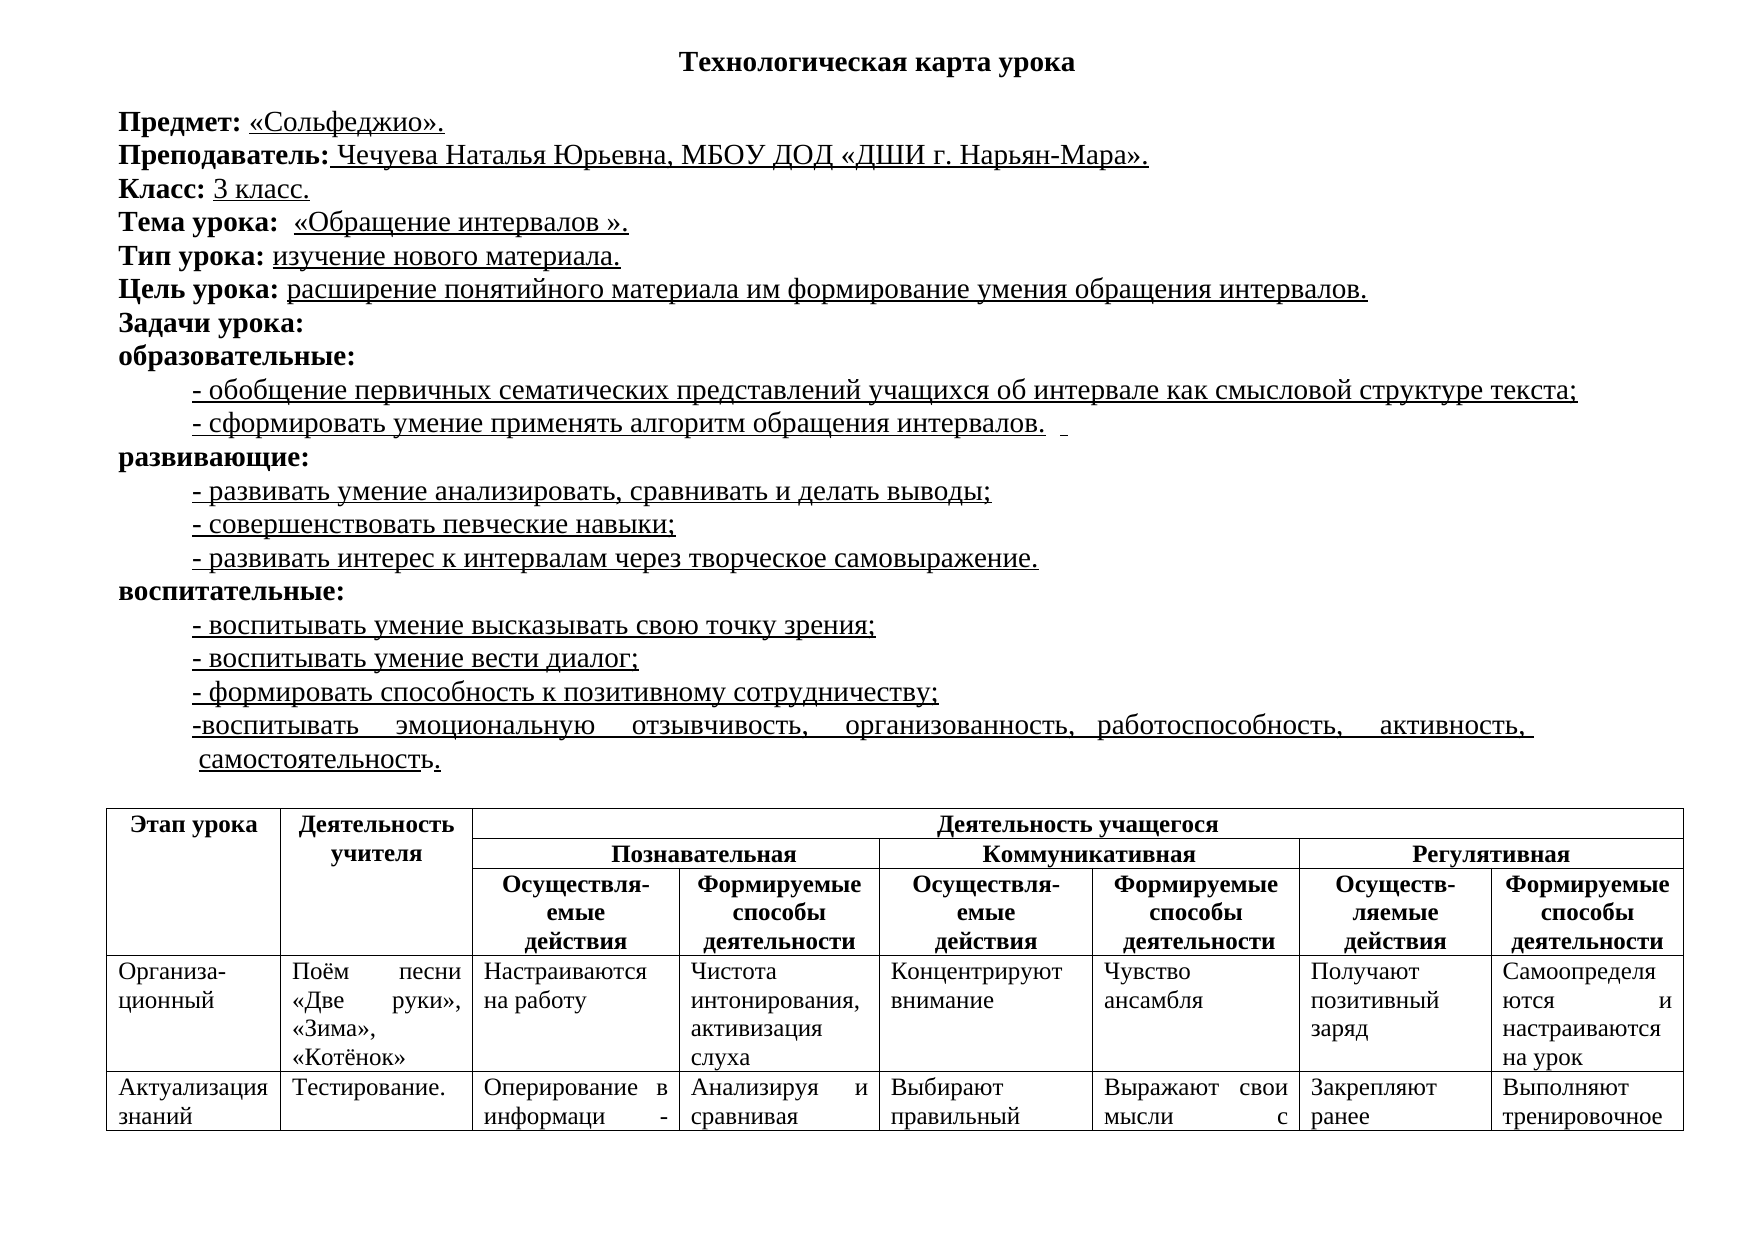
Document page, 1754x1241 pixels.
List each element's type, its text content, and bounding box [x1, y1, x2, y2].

table_cell Формируемые способы деятельности [1093, 869, 1299, 955]
table_cell Организа-ционный [107, 956, 280, 1071]
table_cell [880, 1072, 1092, 1129]
table_cell Коммуникативная [880, 839, 1299, 868]
table_header Деятельность учителя [281, 809, 472, 955]
table_cell Концентрируют внимание [880, 956, 1092, 1071]
text воспитательные: [118, 573, 1636, 607]
text Класс: 3 класс. [118, 171, 1636, 204]
table_cell Регулятивная [1300, 839, 1683, 868]
table_cell Самоопределяются и настраиваются на урок [1492, 956, 1683, 1071]
text развивающие: [118, 439, 1636, 473]
text - сформировать умение применять алгоритм обращения интервалов. [118, 406, 1636, 439]
text - формировать способность к позитивному сотрудничеству; [118, 674, 1636, 707]
table_cell Познавательная [473, 839, 879, 868]
table_header Этап урока [107, 809, 280, 955]
table_header Деятельность учащегося [473, 809, 1683, 838]
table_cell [1300, 1072, 1491, 1129]
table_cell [281, 1072, 472, 1129]
text образовательные: [118, 338, 1636, 372]
text - воспитывать умение вести диалог; [118, 640, 1636, 674]
text Тема урока: «Обращение интервалов ». [118, 204, 1636, 238]
text самостоятельность. [118, 741, 1636, 774]
table_cell Поём песни «Две руки», «Зима», «Котёнок» [281, 956, 472, 1071]
text Технологическая карта урока [118, 44, 1636, 78]
text - обобщение первичных сематических представлений учащихся об интервале как смысловой структуре текста; [118, 372, 1636, 406]
text Преподаватель: Чечуева Наталья Юрьевна, МБОУ ДОД «ДШИ г. Нарьян-Мара». [118, 137, 1636, 171]
text - совершенствовать певческие навыки; [118, 506, 1636, 540]
table_cell Чистота интонирования, активизация слуха [680, 956, 879, 1071]
table_cell Получают позитивный заряд [1300, 956, 1491, 1071]
text Задачи урока: [118, 305, 1636, 338]
text Предмет: «Сольфеджио». [118, 104, 1636, 137]
table_cell Осуществля-емые действия [880, 869, 1092, 955]
table_cell Формируемые способы деятельности [680, 869, 879, 955]
text -воспитывать эмоциональную отзывчивость, организованность, работоспособность, активность, [118, 707, 1636, 741]
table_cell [1492, 1072, 1683, 1129]
text - развивать интерес к интервалам через творческое самовыражение. [118, 540, 1636, 573]
table_cell Осуществля-емые действия [473, 869, 679, 955]
text Цель урока: расширение понятийного материала им формирование умения обращения интервалов. [118, 271, 1636, 305]
table_cell Актуализация знаний [107, 1072, 280, 1129]
text - развивать умение анализировать, сравнивать и делать выводы; [118, 473, 1636, 506]
text Тип урока: изучение нового материала. [118, 238, 1636, 271]
table_cell Осуществ- ляемые действия [1300, 869, 1491, 955]
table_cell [680, 1072, 879, 1129]
table_cell Формируемые способы деятельности [1492, 869, 1683, 955]
text - воспитывать умение высказывать свою точку зрения; [118, 607, 1636, 640]
table_cell Чувство ансамбля [1093, 956, 1299, 1071]
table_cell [473, 1072, 679, 1129]
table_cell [1093, 1072, 1299, 1129]
table_cell Настраиваются на работу [473, 956, 679, 1071]
